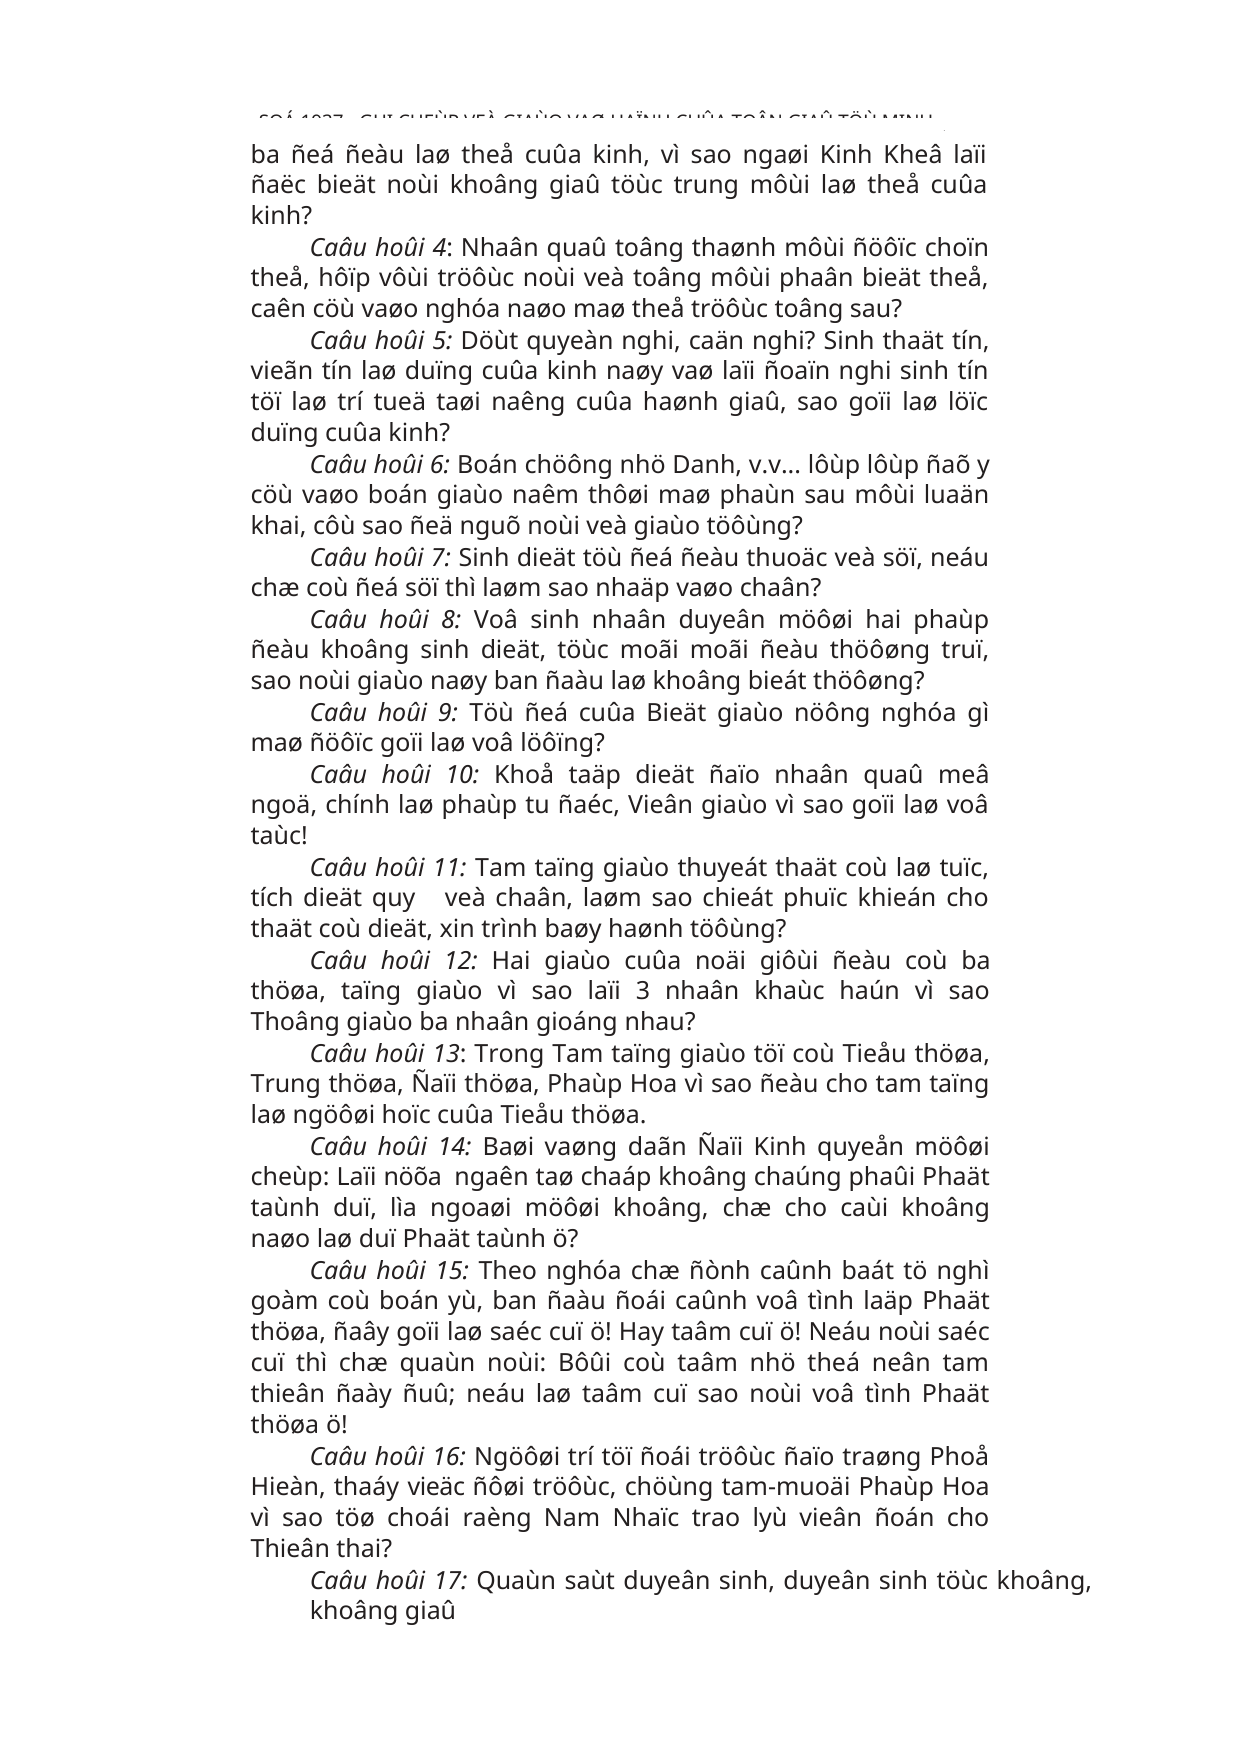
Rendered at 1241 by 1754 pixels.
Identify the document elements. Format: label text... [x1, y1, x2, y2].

text ba ñeá ñeàu laø theå cuûa kinh, vì sao ngaøi Kinh Kheâ laïi ñaëc bieät noùi khoâng giaû töùc trung môùi laø theå cuûa kinh? [250, 138, 988, 232]
text Caâu hoûi 16: Ngöôøi trí töï ñoái tröôùc ñaïo traøng Phoå Hieàn, thaáy vieäc ñôøi tröôùc, chöùng tam-muoäi Phaùp Hoa vì sao töø choái raèng Nam Nhaïc trao lyù vieân ñoán cho Thieân thai? [250, 1441, 990, 1565]
text Caâu hoûi 14: Baøi vaøng daãn Ñaïi Kinh quyeån möôøi cheùp: Laïi nöõa ngaên taø chaáp khoâng chaúng phaûi Phaät taùnh duï, lìa ngoaøi möôøi khoâng, chæ cho caùi khoâng naøo laø duï Phaät taùnh ö? [250, 1131, 990, 1255]
text Caâu hoûi 7: Sinh dieät töù ñeá ñeàu thuoäc veà söï, neáu chæ coù ñeá söï thì laøm sao nhaäp vaøo chaân? [250, 542, 990, 604]
text Caâu hoûi 13: Trong Tam taïng giaùo töï coù Tieåu thöøa, Trung thöøa, Ñaïi thöøa, Phaùp Hoa vì sao ñeàu cho tam taïng laø ngöôøi hoïc cuûa Tieåu thöøa. [250, 1038, 990, 1131]
text Caâu hoûi 10: Khoå taäp dieät ñaïo nhaân quaû meâ ngoä, chính laø phaùp tu ñaéc, Vieân giaùo vì sao goïi laø voâ taùc! [250, 759, 990, 852]
text Caâu hoûi 17: Quaùn saùt duyeân sinh, duyeân sinh töùc khoâng, khoâng giaû [309, 1565, 1092, 1626]
text Caâu hoûi 6: Boán chöông nhö Danh, v.v... lôùp lôùp ñaõ y cöù vaøo boán giaùo naêm thôøi maø phaùn sau môùi luaän khai, côù sao ñeä nguõ noùi veà giaùo töôùng? [250, 449, 990, 542]
text Caâu hoûi 11: Tam taïng giaùo thuyeát thaät coù laø tuïc, tích dieät quy veà chaân, laøm sao chieát phuïc khieán cho thaät coù dieät, xin trình baøy haønh töôùng? [250, 852, 990, 945]
text Caâu hoûi 9: Töù ñeá cuûa Bieät giaùo nöông nghóa gì maø ñöôïc goïi laø voâ löôïng? [250, 697, 990, 759]
text Caâu hoûi 12: Hai giaùo cuûa noäi giôùi ñeàu coù ba thöøa, taïng giaùo vì sao laïi 3 nhaân khaùc haún vì sao Thoâng giaùo ba nhaân gioáng nhau? [250, 945, 990, 1038]
text Caâu hoûi 4: Nhaân quaû toâng thaønh môùi ñöôïc choïn theå, hôïp vôùi tröôùc noùi veà toâng môùi phaân bieät theå, caên cöù vaøo nghóa naøo maø theå tröôùc toâng sau? [250, 232, 990, 324]
text Caâu hoûi 15: Theo nghóa chæ ñònh caûnh baát tö nghì goàm coù boán yù, ban ñaàu ñoái caûnh voâ tình laäp Phaät thöøa, ñaây goïi laø saéc cuï ö! Hay taâm cuï ö! Neáu noùi saéc cuï thì chæ quaùn noùi: Bôûi coù taâm nhö theá neân tam thieân ñaày ñuû; neáu laø taâm cuï sao noùi voâ tình Phaät thöøa ö! [250, 1255, 990, 1441]
text Caâu hoûi 5: Döùt quyeàn nghi, caän nghi? Sinh thaät tín, vieãn tín laø duïng cuûa kinh naøy vaø laïi ñoaïn nghi sinh tín töï laø trí tueä taøi naêng cuûa haønh giaû, sao goïi laø löïc duïng cuûa kinh? [250, 324, 990, 449]
text Caâu hoûi 8: Voâ sinh nhaân duyeân möôøi hai phaùp ñeàu khoâng sinh dieät, töùc moãi moãi ñeàu thöôøng truï, sao noùi giaùo naøy ban ñaàu laø khoâng bieát thöôøng? [250, 604, 990, 697]
